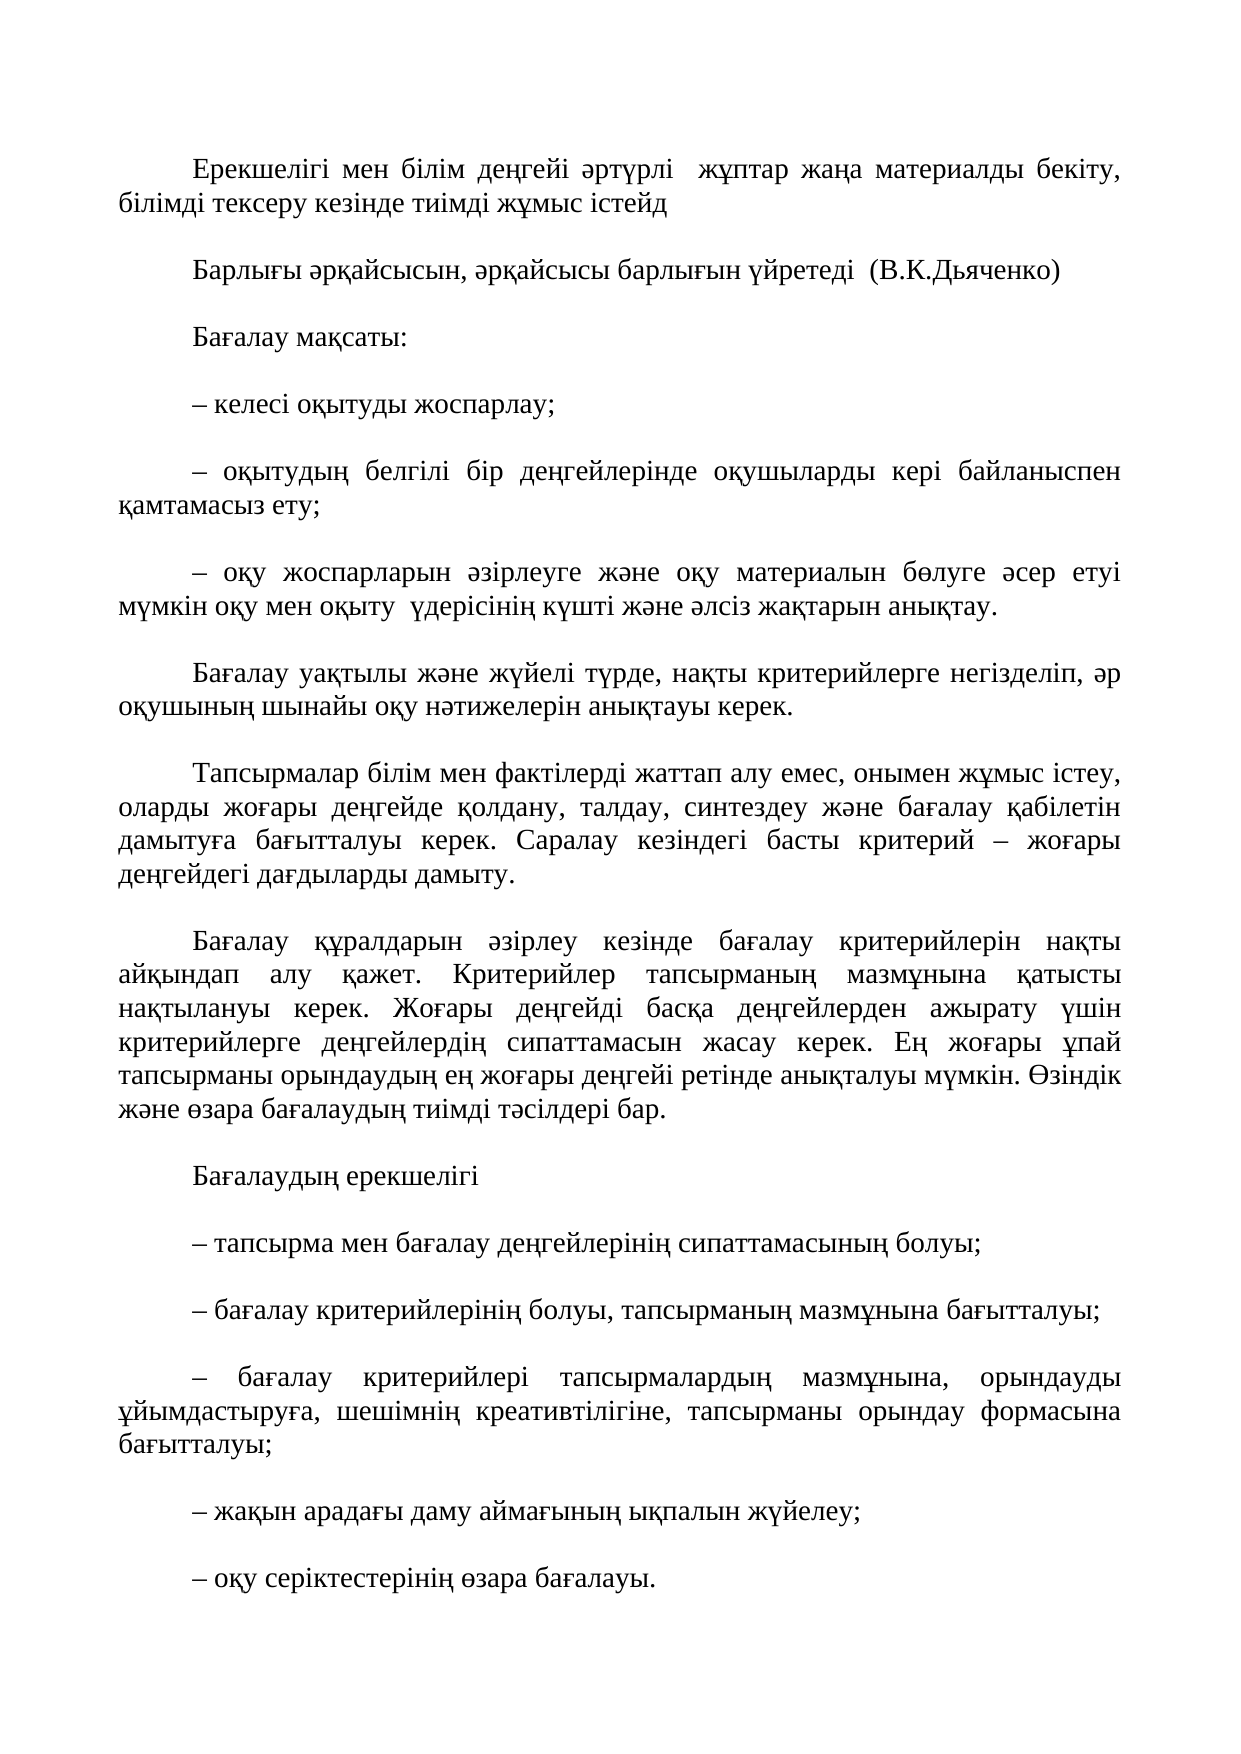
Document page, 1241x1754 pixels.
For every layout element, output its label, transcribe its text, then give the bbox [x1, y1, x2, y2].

text – бағалау критерийлерінің болуы, тапсырманың мазмұнына бағытталуы; [118, 1292, 1122, 1326]
text – тапсырма мен бағалау деңгейлерінің сипаттамасының болуы; [118, 1225, 1122, 1258]
text Барлығы әрқайсысын, әрқайсысы барлығын үйретеді (В.К.Дьяченко) [118, 252, 1122, 286]
text Бағалау құралдарын әзірлеу кезінде бағалау критерийлерін нақты айқындап алу қажет. Критерийлер тапсырманың мазмұнына қатысты нақтылануы керек. Жоғары деңгейді басқа деңгейлерден ажырату үшін критерийлерге деңгейлердің сипаттамасын жасау керек. Ең жоғары ұпай тапсырманы орындаудың ең жоғары деңгейі ретінде анықталуы мүмкін. Өзіндік және өзара бағалаудың тиімді тәсілдері бар. [118, 923, 1122, 1124]
text – келесі оқытуды жоспарлау; [118, 386, 1122, 420]
text – жақын арадағы даму аймағының ықпалын жүйелеу; [118, 1493, 1122, 1527]
text Тапсырмалар білім мен фактілерді жаттап алу емес, онымен жұмыс істеу, оларды жоғары деңгейде қолдану, талдау, синтездеу және бағалау қабілетін дамытуға бағытталуы керек. Саралау кезіндегі басты критерий – жоғары деңгейдегі дағдыларды дамыту. [118, 755, 1122, 889]
text Бағалау мақсаты: [118, 319, 1122, 353]
text – оқытудың белгілі бір деңгейлерінде оқушыларды кері байланыспен қамтамасыз ету; [118, 453, 1122, 521]
text Бағалаудың ерекшелігі [118, 1158, 1122, 1191]
text – оқу жоспарларын әзірлеуге және оқу материалын бөлуге әсер етуі мүмкін оқу мен оқыту үдерісінің күшті және әлсіз жақтарын анықтау. [118, 554, 1122, 621]
text Ерекшелігі мен білім деңгейі әртүрлі жұптар жаңа материалды бекіту, білімді тексеру кезінде тиімді жұмыс істейд [118, 152, 1122, 219]
text – оқу серіктестерінің өзара бағалауы. [118, 1560, 1122, 1594]
text Бағалау уақтылы және жүйелі түрде, нақты критерийлерге негізделіп, әр оқушының шынайы оқу нәтижелерін анықтауы керек. [118, 655, 1122, 722]
text – бағалау критерийлері тапсырмалардың мазмұнына, орындауды ұйымдастыруға, шешімнің креативтілігіне, тапсырманы орындау формасына бағытталуы; [118, 1359, 1122, 1460]
